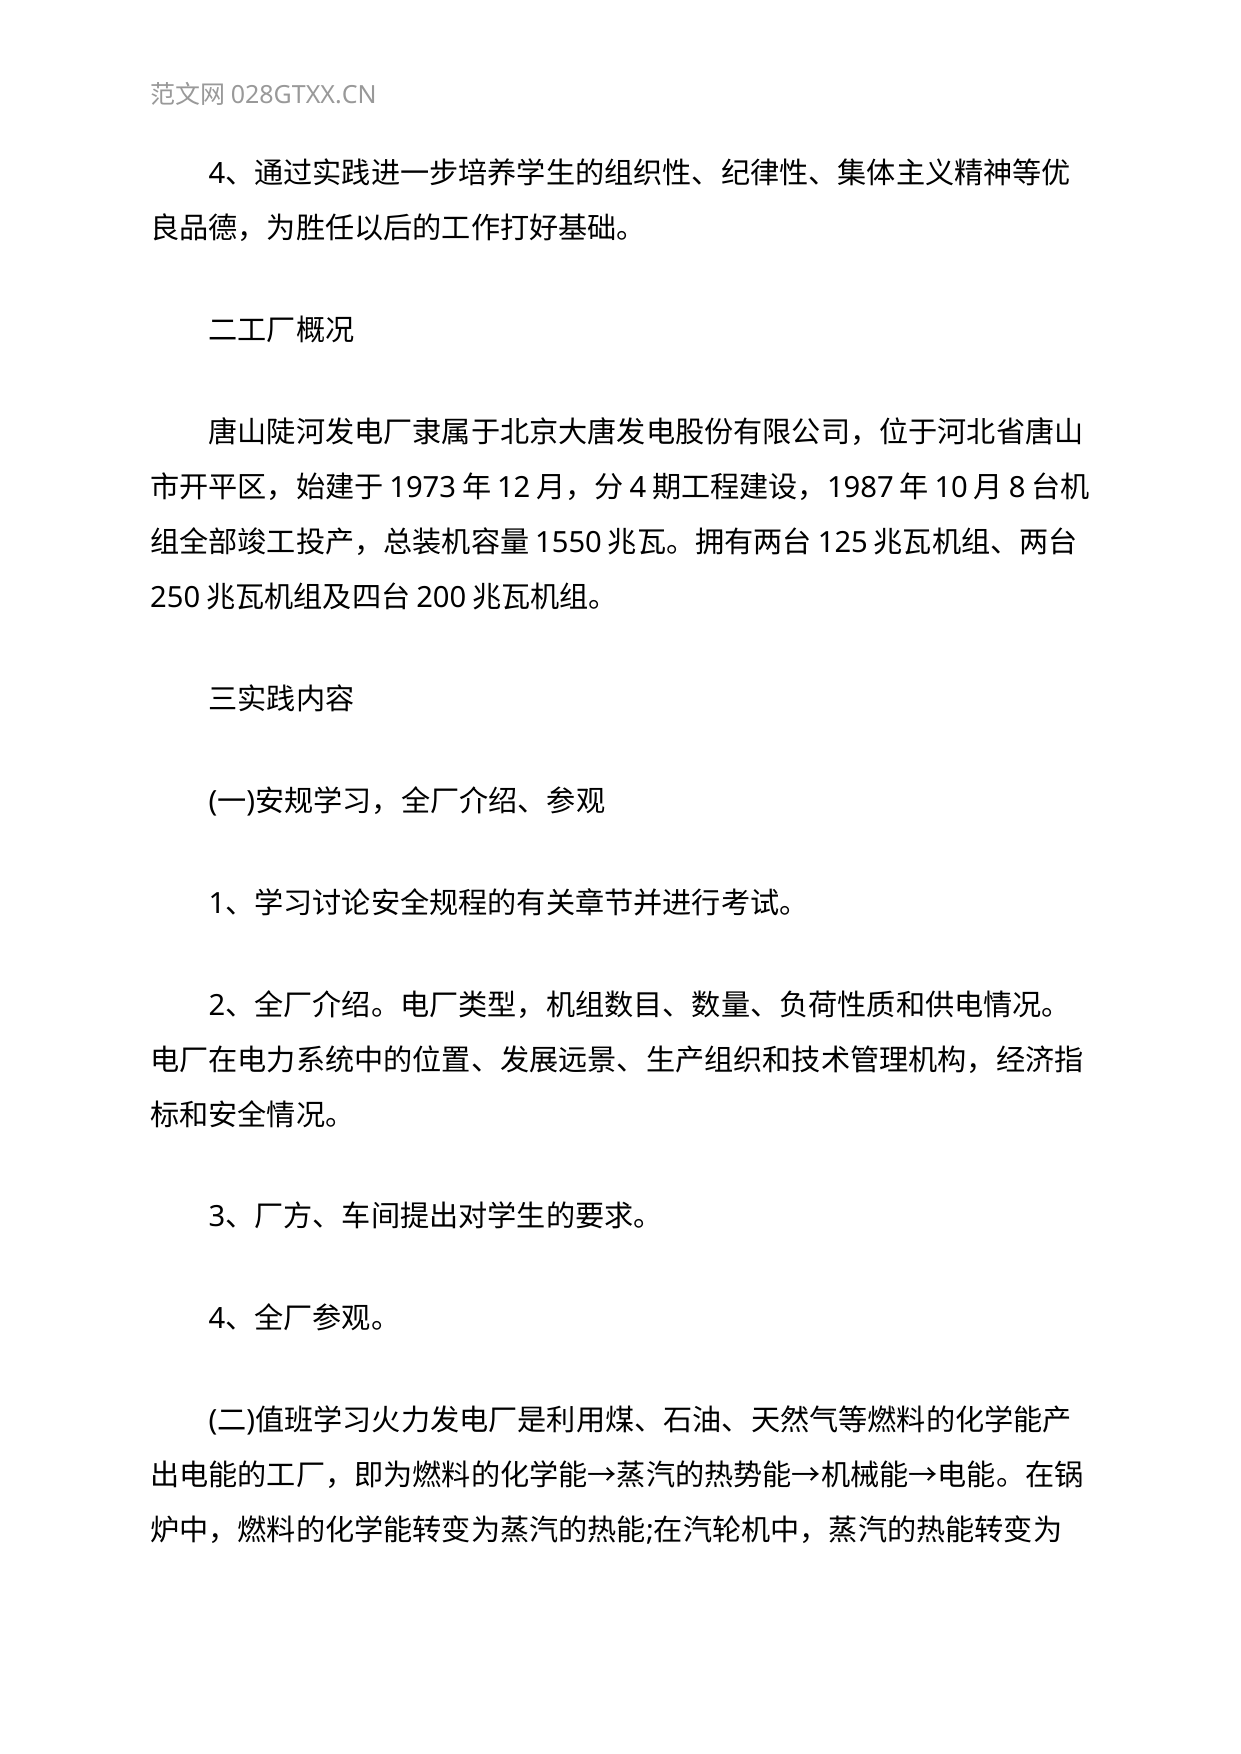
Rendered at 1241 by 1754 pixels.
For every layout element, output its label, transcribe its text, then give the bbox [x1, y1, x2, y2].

text 唐山陡河发电厂隶属于北京大唐发电股份有限公司，位于河北省唐山市开平区，始建于1973年12月，分4期工程建设，1987年10月8台机组全部竣工投产，总装机容量1550兆瓦。拥有两台125兆瓦机组、两台250兆瓦机组及四台200兆瓦机组。 [150, 408, 1090, 616]
text 4、全厂参观。 [150, 1295, 1090, 1337]
text 二工厂概况 [150, 307, 1090, 349]
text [150, 1397, 1090, 1549]
text 2、全厂介绍。电厂类型，机组数目、数量、负荷性质和供电情况。电厂在电力系统中的位置、发展远景、生产组织和技术管理机构，经济指标和安全情况。 [150, 981, 1090, 1133]
text 三实践内容 [150, 675, 1090, 718]
text 3、厂方、车间提出对学生的要求。 [150, 1193, 1090, 1235]
text 1、学习讨论安全规程的有关章节并进行考试。 [150, 879, 1090, 922]
text (一)安规学习，全厂介绍、参观 [150, 777, 1090, 819]
text 4、通过实践进一步培养学生的组织性、纪律性、集体主义精神等优良品德，为胜任以后的工作打好基础。 [150, 150, 1090, 247]
